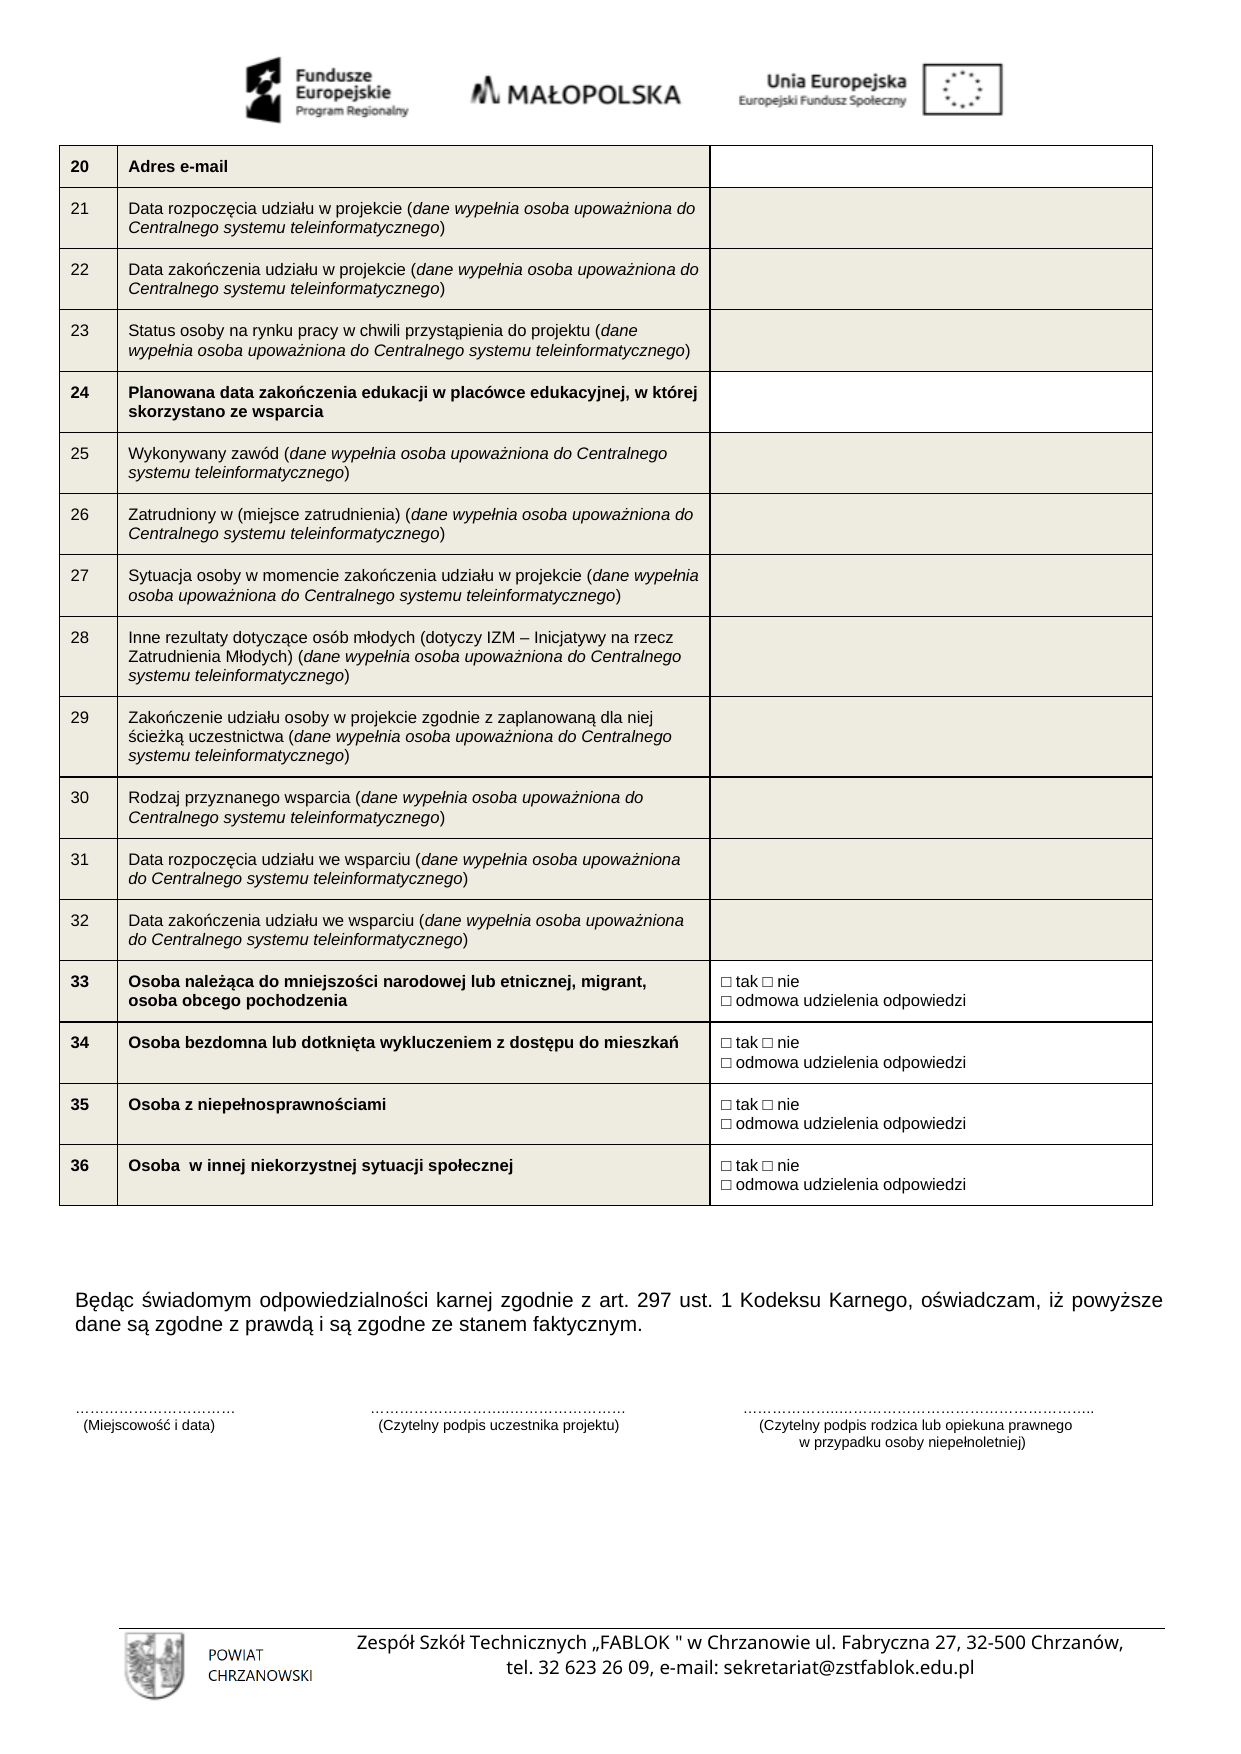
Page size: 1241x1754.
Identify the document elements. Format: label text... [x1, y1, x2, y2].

table_cell □ tak □ nie □ odmowa udzielenia odpowiedzi [711, 1145, 1152, 1205]
table_cell [711, 617, 1152, 696]
table_cell [711, 900, 1152, 960]
table_cell Osoba należąca do mniejszości narodowej lub etnicznej, migrant, osoba obcego pochodzenia [118, 961, 709, 1021]
table_cell 21 [60, 188, 117, 248]
picture [120, 1629, 191, 1709]
table_cell Adres e-mail [118, 146, 709, 187]
table_cell Data rozpoczęcia udziału w projekcie (dane wypełnia osoba upoważniona do Centralnego systemu teleinformatycznego) [118, 188, 709, 248]
table_cell 34 [60, 1023, 117, 1083]
table_cell 23 [60, 310, 117, 371]
picture [198, 1634, 325, 1699]
table_cell 36 [60, 1145, 117, 1205]
table_cell [711, 372, 1152, 432]
table_cell Planowana data zakończenia edukacji w placówce edukacyjnej, w której skorzystano ze wsparcia [118, 372, 709, 432]
table_cell Data rozpoczęcia udziału we wsparciu (dane wypełnia osoba upoważniona do Centralnego systemu teleinformatycznego) [118, 839, 709, 899]
table_cell 25 [60, 433, 117, 493]
table_cell Data zakończenia udziału w projekcie (dane wypełnia osoba upoważniona do Centralnego systemu teleinformatycznego) [118, 249, 709, 309]
table_cell 32 [60, 900, 117, 960]
table_cell 29 [60, 697, 117, 776]
table_cell □ tak □ nie □ odmowa udzielenia odpowiedzi [711, 961, 1152, 1021]
table_cell 27 [60, 555, 117, 616]
table_cell 31 [60, 839, 117, 899]
table_cell Status osoby na rynku pracy w chwili przystąpienia do projektu (dane wypełnia osoba upoważniona do Centralnego systemu teleinformatycznego) [118, 310, 709, 371]
table_cell [711, 494, 1152, 554]
table_cell Osoba z niepełnosprawnościami [118, 1084, 709, 1144]
table_cell Osoba bezdomna lub dotknięta wykluczeniem z dostępu do mieszkań [118, 1023, 709, 1083]
table_cell [711, 188, 1152, 248]
table_cell Osoba w innej niekorzystnej sytuacji społecznej [118, 1145, 709, 1205]
text …………………………… ………………………..…………………… ………………..…………………………………………….. [75, 1400, 1165, 1417]
table_cell □ tak □ nie □ odmowa udzielenia odpowiedzi [711, 1023, 1152, 1083]
table_cell 28 [60, 617, 117, 696]
table_cell Zatrudniony w (miejsce zatrudnienia) (dane wypełnia osoba upoważniona do Centralnego systemu teleinformatycznego) [118, 494, 709, 554]
table_cell [711, 697, 1152, 776]
text Będąc świadomym odpowiedzialności karnej zgodnie z art. 297 ust. 1 Kodeksu Karnego, oświadczam, iż powyższe dane są zgodne z prawdą i są zgodne ze stanem faktycznym. [75, 1287, 1165, 1335]
table_cell 35 [60, 1084, 117, 1144]
table_cell 20 [60, 146, 117, 187]
table_cell 33 [60, 961, 117, 1021]
table_cell 24 [60, 372, 117, 432]
table_cell 22 [60, 249, 117, 309]
table_cell [711, 249, 1152, 309]
table_cell Zakończenie udziału osoby w projekcie zgodnie z zaplanowaną dla niej ścieżką uczestnictwa (dane wypełnia osoba upoważniona do Centralnego systemu teleinformatycznego) [118, 697, 709, 776]
text (Miejscowość i data) (Czytelny podpis uczestnika projektu) (Czytelny podpis rodzica lub opiekuna prawnego w przypadku osoby niepełnoletniej) [75, 1417, 1165, 1450]
table_cell [711, 310, 1152, 371]
table_cell Data zakończenia udziału we wsparciu (dane wypełnia osoba upoważniona do Centralnego systemu teleinformatycznego) [118, 900, 709, 960]
table_cell [711, 433, 1152, 493]
table_cell Wykonywany zawód (dane wypełnia osoba upoważniona do Centralnego systemu teleinformatycznego) [118, 433, 709, 493]
table_cell Sytuacja osoby w momencie zakończenia udziału w projekcie (dane wypełnia osoba upoważniona do Centralnego systemu teleinformatycznego) [118, 555, 709, 616]
picture [231, 55, 1021, 132]
table_cell □ tak □ nie □ odmowa udzielenia odpowiedzi [711, 1084, 1152, 1144]
table_cell 30 [60, 778, 117, 838]
table_cell [711, 839, 1152, 899]
table_cell Rodzaj przyznanego wsparcia (dane wypełnia osoba upoważniona do Centralnego systemu teleinformatycznego) [118, 778, 709, 838]
table_cell [711, 778, 1152, 838]
table_cell 26 [60, 494, 117, 554]
table_cell [711, 555, 1152, 616]
table_cell [711, 146, 1152, 187]
table_cell Inne rezultaty dotyczące osób młodych (dotyczy IZM – Inicjatywy na rzecz Zatrudnienia Młodych) (dane wypełnia osoba upoważniona do Centralnego systemu teleinformatycznego) [118, 617, 709, 696]
